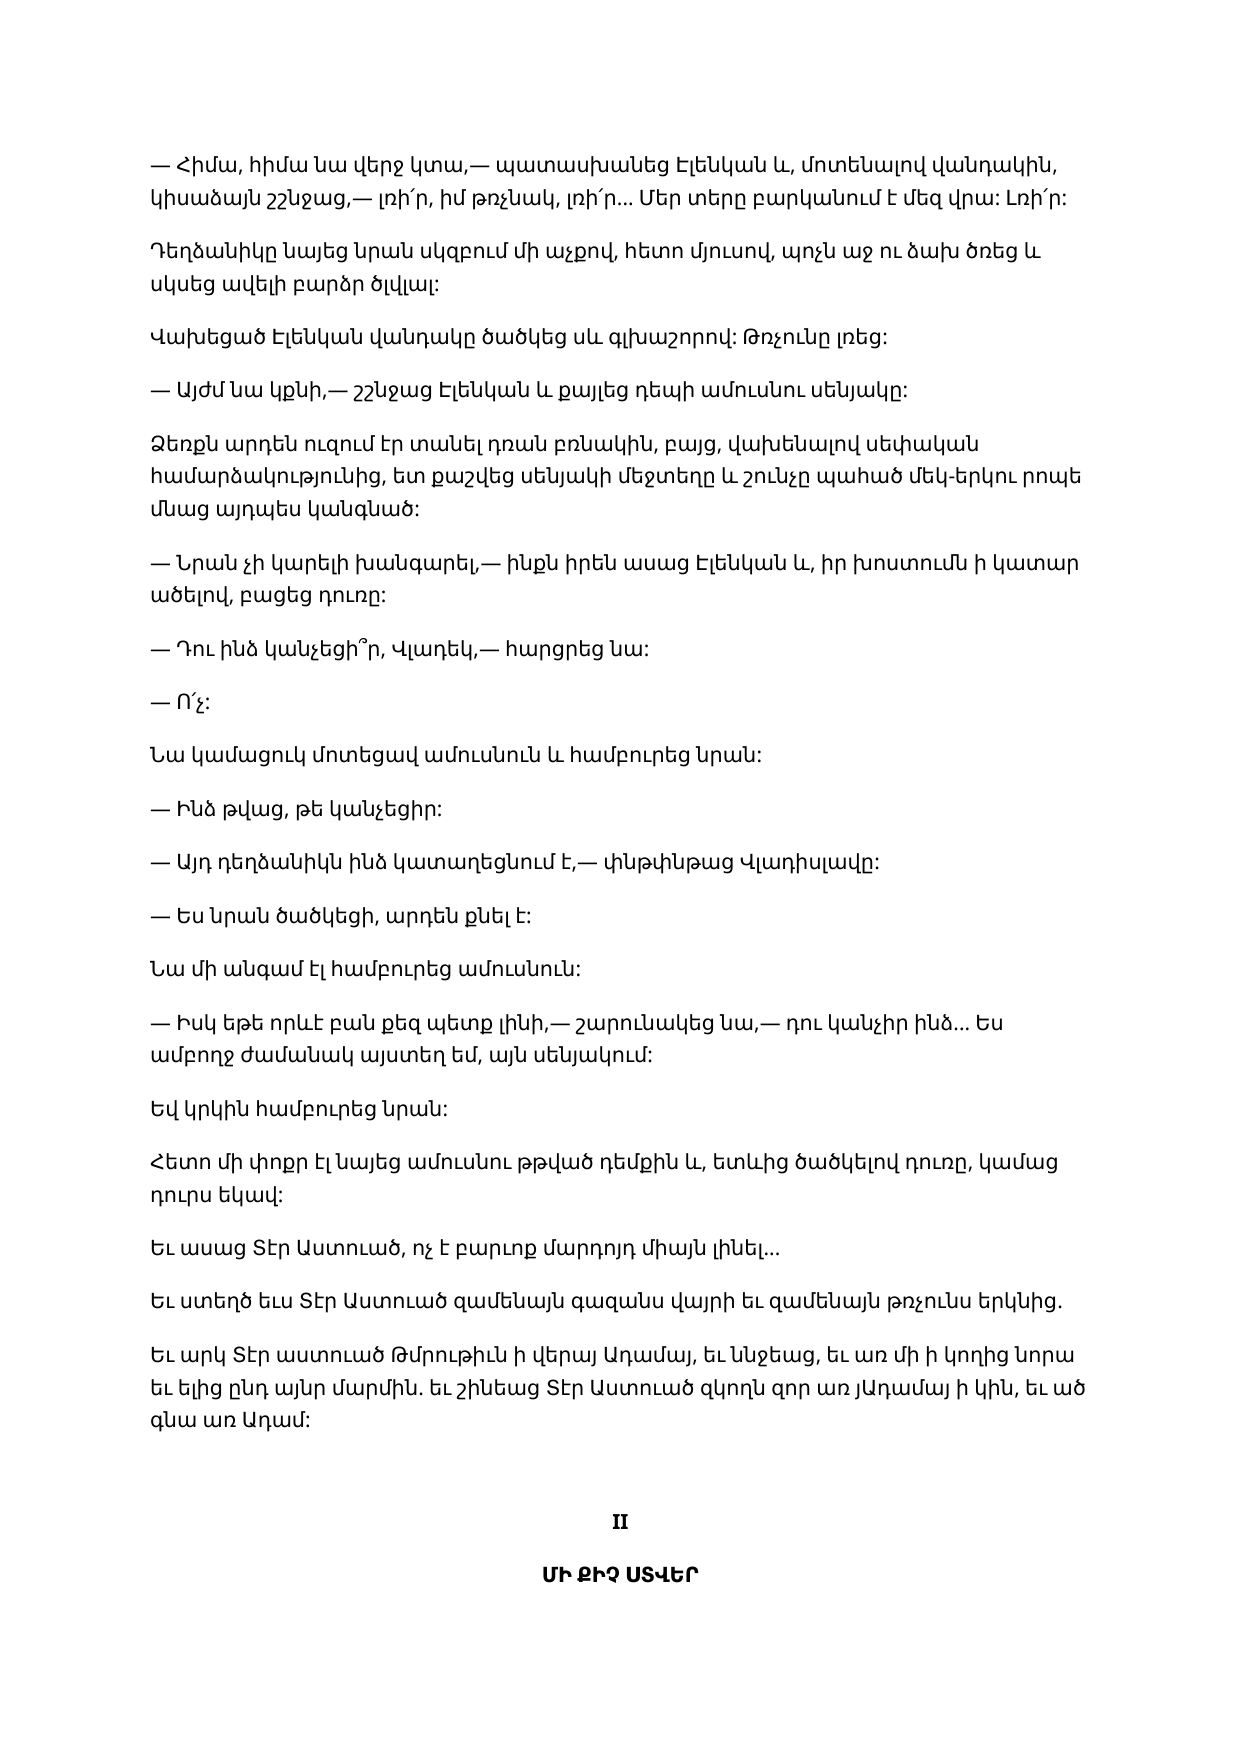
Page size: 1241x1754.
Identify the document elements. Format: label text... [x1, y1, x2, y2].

text — Դու ինձ կանչեցի՞ր, Վլադեկ,— հարցրեց նա: [150, 634, 1090, 662]
text — Հիմա, հիմա նա վերջ կտա,— պատասխանեց Էլենկան և, մոտենալով վանդակին, կիսաձայն շշնջաց,— լռի՛ր, իմ թռչնակ, լռի՛ր... Մեր տերը բարկանում է մեզ վրա: Լռի՛ր: [150, 150, 1090, 211]
text Դեղձանիկը նայեց նրան սկզբում մի աչքով, հետո մյուսով, պոչն աջ ու ձախ ծռեց և սկսեց ավելի բարձր ծլվլալ: [150, 236, 1090, 297]
text Եւ արկ Տէր աստուած Թմրութիւն ի վերայ Ադամայ, եւ ննջեաց, եւ առ մի ի կողից նորա եւ ելից ընդ այնր մարմին. եւ շինեաց Տէր Աստուած զկողն զոր առ յԱդամայ ի կին, եւ ած գնա առ Ադամ: [150, 1340, 1090, 1434]
text Եւ ասաց Տէր Աստուած, ոչ է բարւոք մարդոյդ միայն լինել... [150, 1233, 1090, 1262]
text — Այժմ նա կքնի,— շշնջաց Էլենկան և քայլեց դեպի ամուսնու սենյակը: [150, 376, 1090, 404]
text — Ես նրան ծածկեցի, արդեն քնել է: [150, 901, 1090, 929]
text Ձեռքն արդեն ուզում էր տանել դռան բռնակին, բայց, վախենալով սեփական համարձակությունից, ետ քաշվեց սենյակի մեջտեղը և շունչը պահած մեկ-երկու րոպե մնաց այդպես կանգնած: [150, 429, 1090, 523]
text Նա մի անգամ էլ համբուրեց ամուսնուն: [150, 954, 1090, 983]
text — Ինձ թվաց, թե կանչեցիր: [150, 794, 1090, 822]
text — Այդ դեղձանիկն ինձ կատաղեցնում է,— փնթփնթաց Վլադիսլավը: [150, 847, 1090, 876]
text ՄԻ ՔԻՉ ՍՏՎԵՐ [150, 1561, 1090, 1589]
text Վախեցած Էլենկան վանդակը ծածկեց սև գլխաշորով: Թռչունը լռեց: [150, 322, 1090, 351]
text Հետո մի փոքր էլ նայեց ամուսնու թթված դեմքին և, ետևից ծածկելով դուռը, կամաց դուրս եկավ: [150, 1147, 1090, 1208]
text — Ո՛չ: [150, 687, 1090, 716]
text Նա կամացուկ մոտեցավ ամուսնուն և համբուրեց նրան: [150, 741, 1090, 769]
text — Իսկ եթե որևէ բան քեզ պետք լինի,— շարունակեց նա,— դու կանչիր ինձ... Ես ամբողջ ժամանակ այստեղ եմ, այն սենյակում: [150, 1008, 1090, 1069]
text Եվ կրկին համբուրեց նրան: [150, 1094, 1090, 1122]
text II [150, 1507, 1090, 1536]
text — Նրան չի կարելի խանգարել,— ինքն իրեն ասաց Էլենկան և, իր խոստումն ի կատար ածելով, բացեց դուռը: [150, 548, 1090, 609]
text Եւ ստեղծ եւս Տէր Աստուած զամենայն գազանս վայրի եւ զամենայն թռչունս երկնից. [150, 1287, 1090, 1315]
